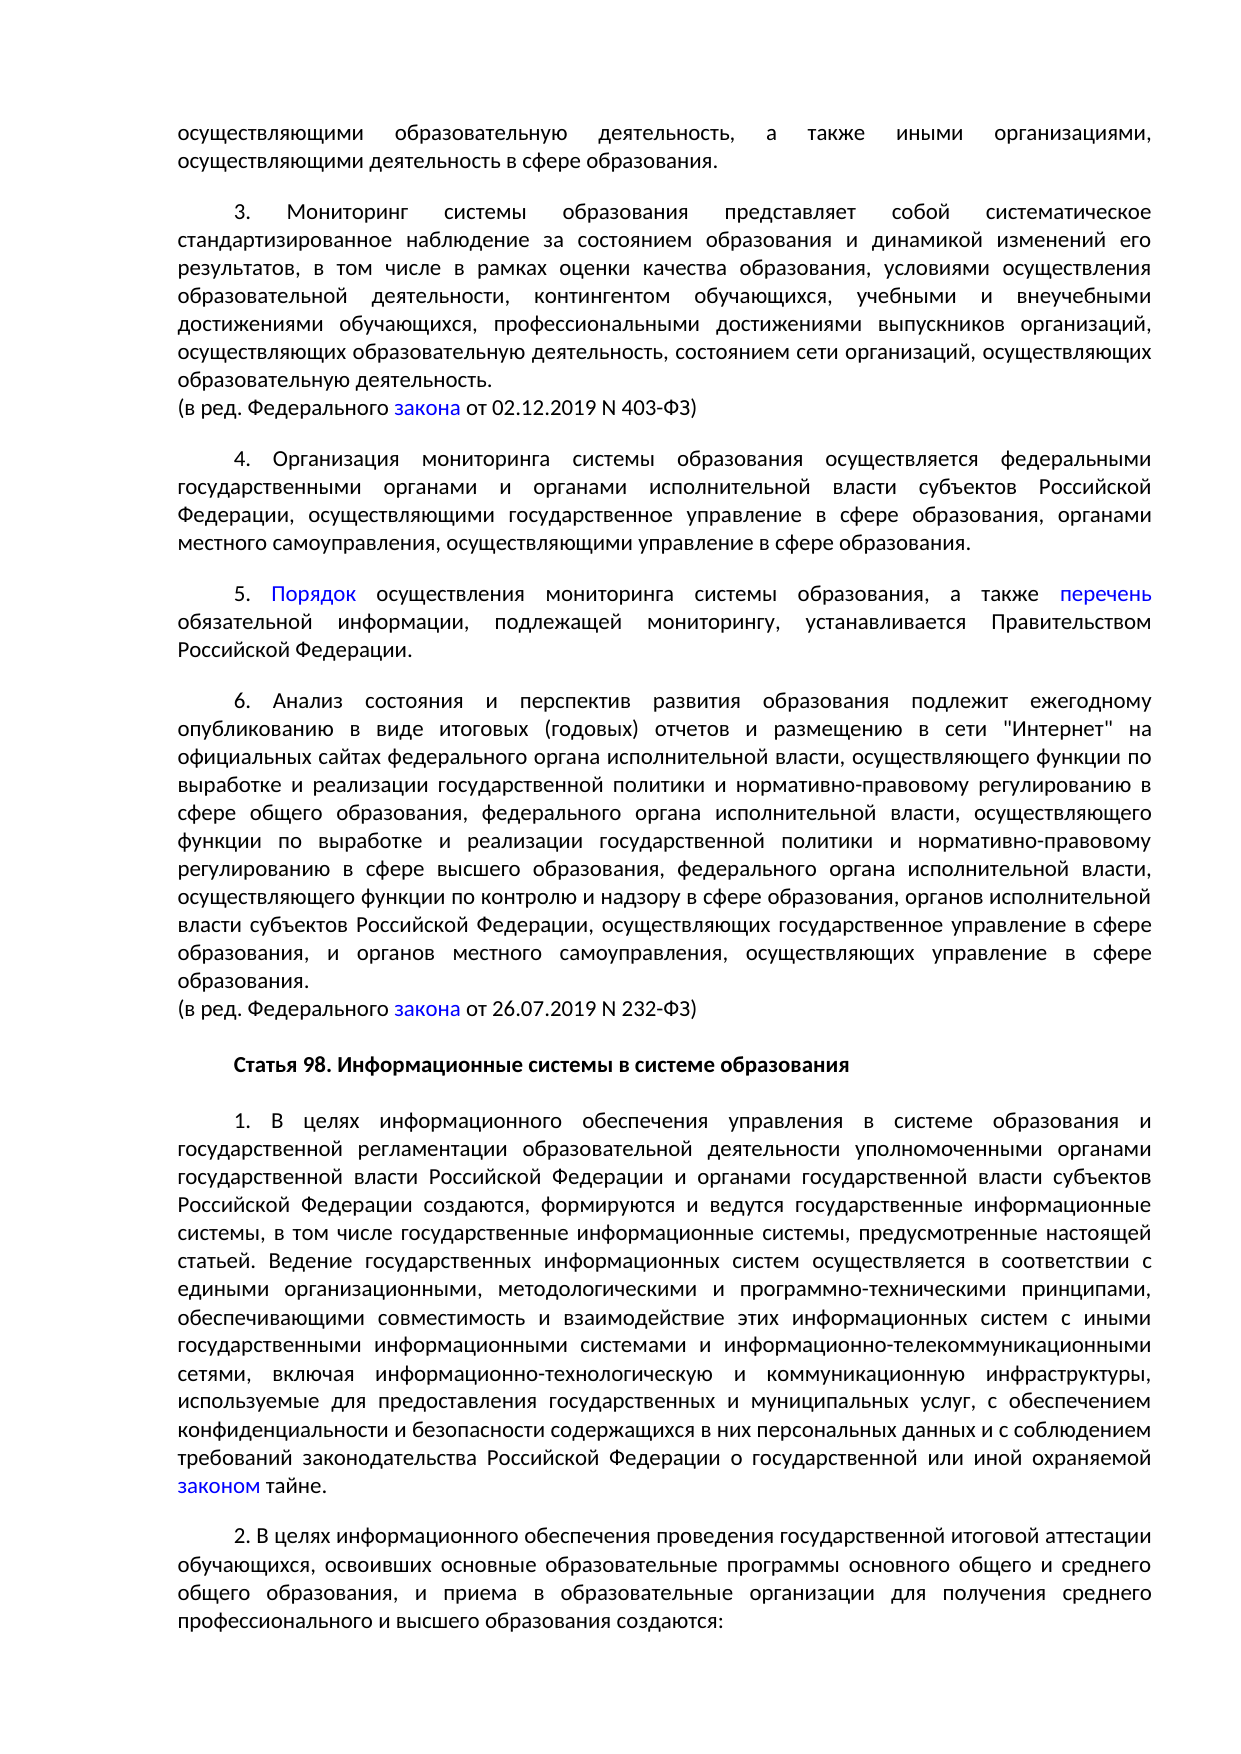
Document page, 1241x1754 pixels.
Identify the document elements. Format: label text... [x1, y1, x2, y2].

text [177, 118, 1152, 174]
title Статья 98. Информационные системы в системе образования [177, 1050, 1152, 1078]
text (в ред. Федерального закона от 02.12.2019 N 403-ФЗ) [177, 393, 1152, 421]
text 1. В целях информационного обеспечения управления в системе образования и государственной регламентации образовательной деятельности уполномоченными органами государственной власти Российской Федерации и органами государственной власти субъектов Российской Федерации создаются, формируются и ведутся государственные информационные системы, в том числе государственные информационные системы, предусмотренные настоящей статьей. Ведение государственных информационных систем осуществляется в соответствии с едиными организационными, методологическими и программно-техническими принципами, обеспечивающими совместимость и взаимодействие этих информационных систем с иными государственными информационными системами и информационно-телекоммуникационными сетями, включая информационно-технологическую и коммуникационную инфраструктуры, используемые для предоставления государственных и муниципальных услуг, с обеспечением конфиденциальности и безопасности содержащихся в них персональных данных и с соблюдением требований законодательства Российской Федерации о государственной или иной охраняемой законом тайне. [177, 1106, 1152, 1499]
text 3. Мониторинг системы образования представляет собой систематическое стандартизированное наблюдение за состоянием образования и динамикой изменений его результатов, в том числе в рамках оценки качества образования, условиями осуществления образовательной деятельности, контингентом обучающихся, учебными и внеучебными достижениями обучающихся, профессиональными достижениями выпускников организаций, осуществляющих образовательную деятельность, состоянием сети организаций, осуществляющих образовательную деятельность. [177, 197, 1152, 393]
text 4. Организация мониторинга системы образования осуществляется федеральными государственными органами и органами исполнительной власти субъектов Российской Федерации, осуществляющими государственное управление в сфере образования, органами местного самоуправления, осуществляющими управление в сфере образования. [177, 444, 1152, 556]
text 2. В целях информационного обеспечения проведения государственной итоговой аттестации обучающихся, освоивших основные образовательные программы основного общего и среднего общего образования, и приема в образовательные организации для получения среднего профессионального и высшего образования создаются: [177, 1522, 1152, 1634]
text (в ред. Федерального закона от 26.07.2019 N 232-ФЗ) [177, 994, 1152, 1022]
text 6. Анализ состояния и перспектив развития образования подлежит ежегодному опубликованию в виде итоговых (годовых) отчетов и размещению в сети "Интернет" на официальных сайтах федерального органа исполнительной власти, осуществляющего функции по выработке и реализации государственной политики и нормативно-правовому регулированию в сфере общего образования, федерального органа исполнительной власти, осуществляющего функции по выработке и реализации государственной политики и нормативно-правовому регулированию в сфере высшего образования, федерального органа исполнительной власти, осуществляющего функции по контролю и надзору в сфере образования, органов исполнительной власти субъектов Российской Федерации, осуществляющих государственное управление в сфере образования, и органов местного самоуправления, осуществляющих управление в сфере образования. [177, 686, 1152, 994]
text 5. Порядок осуществления мониторинга системы образования, а также перечень обязательной информации, подлежащей мониторингу, устанавливается Правительством Российской Федерации. [177, 579, 1152, 663]
